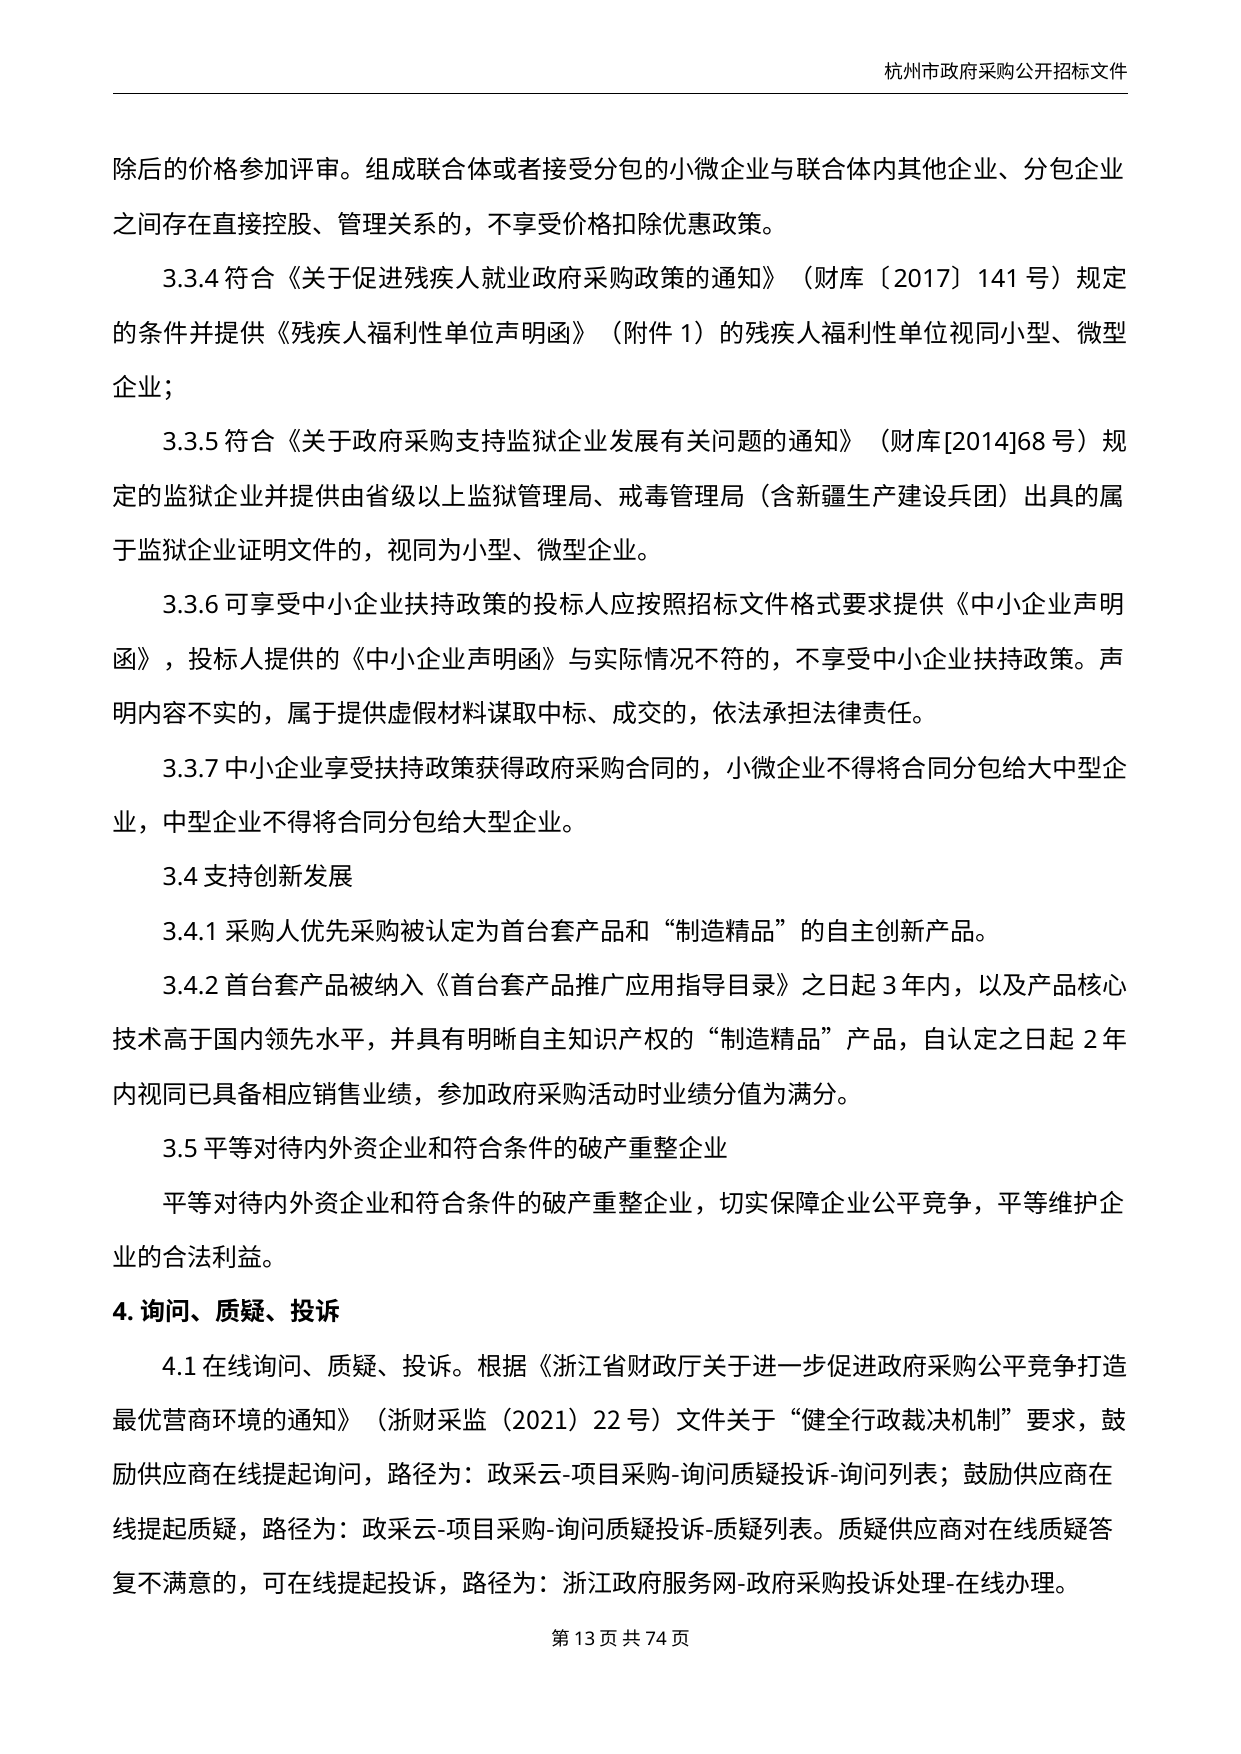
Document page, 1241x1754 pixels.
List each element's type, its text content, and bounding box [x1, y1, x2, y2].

text 3.3.5符合《关于政府采购支持监狱企业发展有关问题的通知》（财库[2014]68号）规定的监狱企业并提供由省级以上监狱管理局、戒毒管理局（含新疆生产建设兵团）出具的属于监狱企业证明文件的，视同为小型、微型企业。 [112, 422, 1128, 567]
text 3.4.2首台套产品被纳入《首台套产品推广应用指导目录》之日起3年内，以及产品核心技术高于国内领先水平，并具有明晰自主知识产权的“制造精品”产品，自认定之日起2年内视同已具备相应销售业绩，参加政府采购活动时业绩分值为满分。 [112, 966, 1128, 1111]
text 平等对待内外资企业和符合条件的破产重整企业，切实保障企业公平竞争，平等维护企业的合法利益。 4. 询问、质疑、投诉 [112, 1183, 1128, 1328]
text 4.1在线询问、质疑、投诉。根据《浙江省财政厅关于进一步促进政府采购公平竞争打造最优营商环境的通知》（浙财采监（2021）22号）文件关于“健全行政裁决机制”要求，鼓励供应商在线提起询问，路径为：政采云-项目采购-询问质疑投诉-询问列表；鼓励供应商在线提起质疑，路径为：政采云-项目采购-询问质疑投诉-质疑列表。质疑供应商对在线质疑答复不满意的，可在线提起投诉，路径为：浙江政府服务网-政府采购投诉处理-在线办理。 [112, 1346, 1128, 1600]
text 3.4.1 采购人优先采购被认定为首台套产品和“制造精品”的自主创新产品。 [112, 911, 1128, 947]
text 3.3.4符合《关于促进残疾人就业政府采购政策的通知》（财库〔2017〕141号）规定的条件并提供《残疾人福利性单位声明函》（附件1）的残疾人福利性单位视同小型、微型企业； [112, 259, 1128, 404]
text 3.3.7中小企业享受扶持政策获得政府采购合同的，小微企业不得将合同分包给大中型企业，中型企业不得将合同分包给大型企业。 [112, 748, 1128, 839]
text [112, 150, 1128, 241]
text 3.3.6可享受中小企业扶持政策的投标人应按照招标文件格式要求提供《中小企业声明函》，投标人提供的《中小企业声明函》与实际情况不符的，不享受中小企业扶持政策。声明内容不实的，属于提供虚假材料谋取中标、成交的，依法承担法律责任。 [112, 585, 1128, 730]
text 3.4支持创新发展 [112, 857, 1128, 893]
text 3.5平等对待内外资企业和符合条件的破产重整企业 [112, 1129, 1128, 1165]
